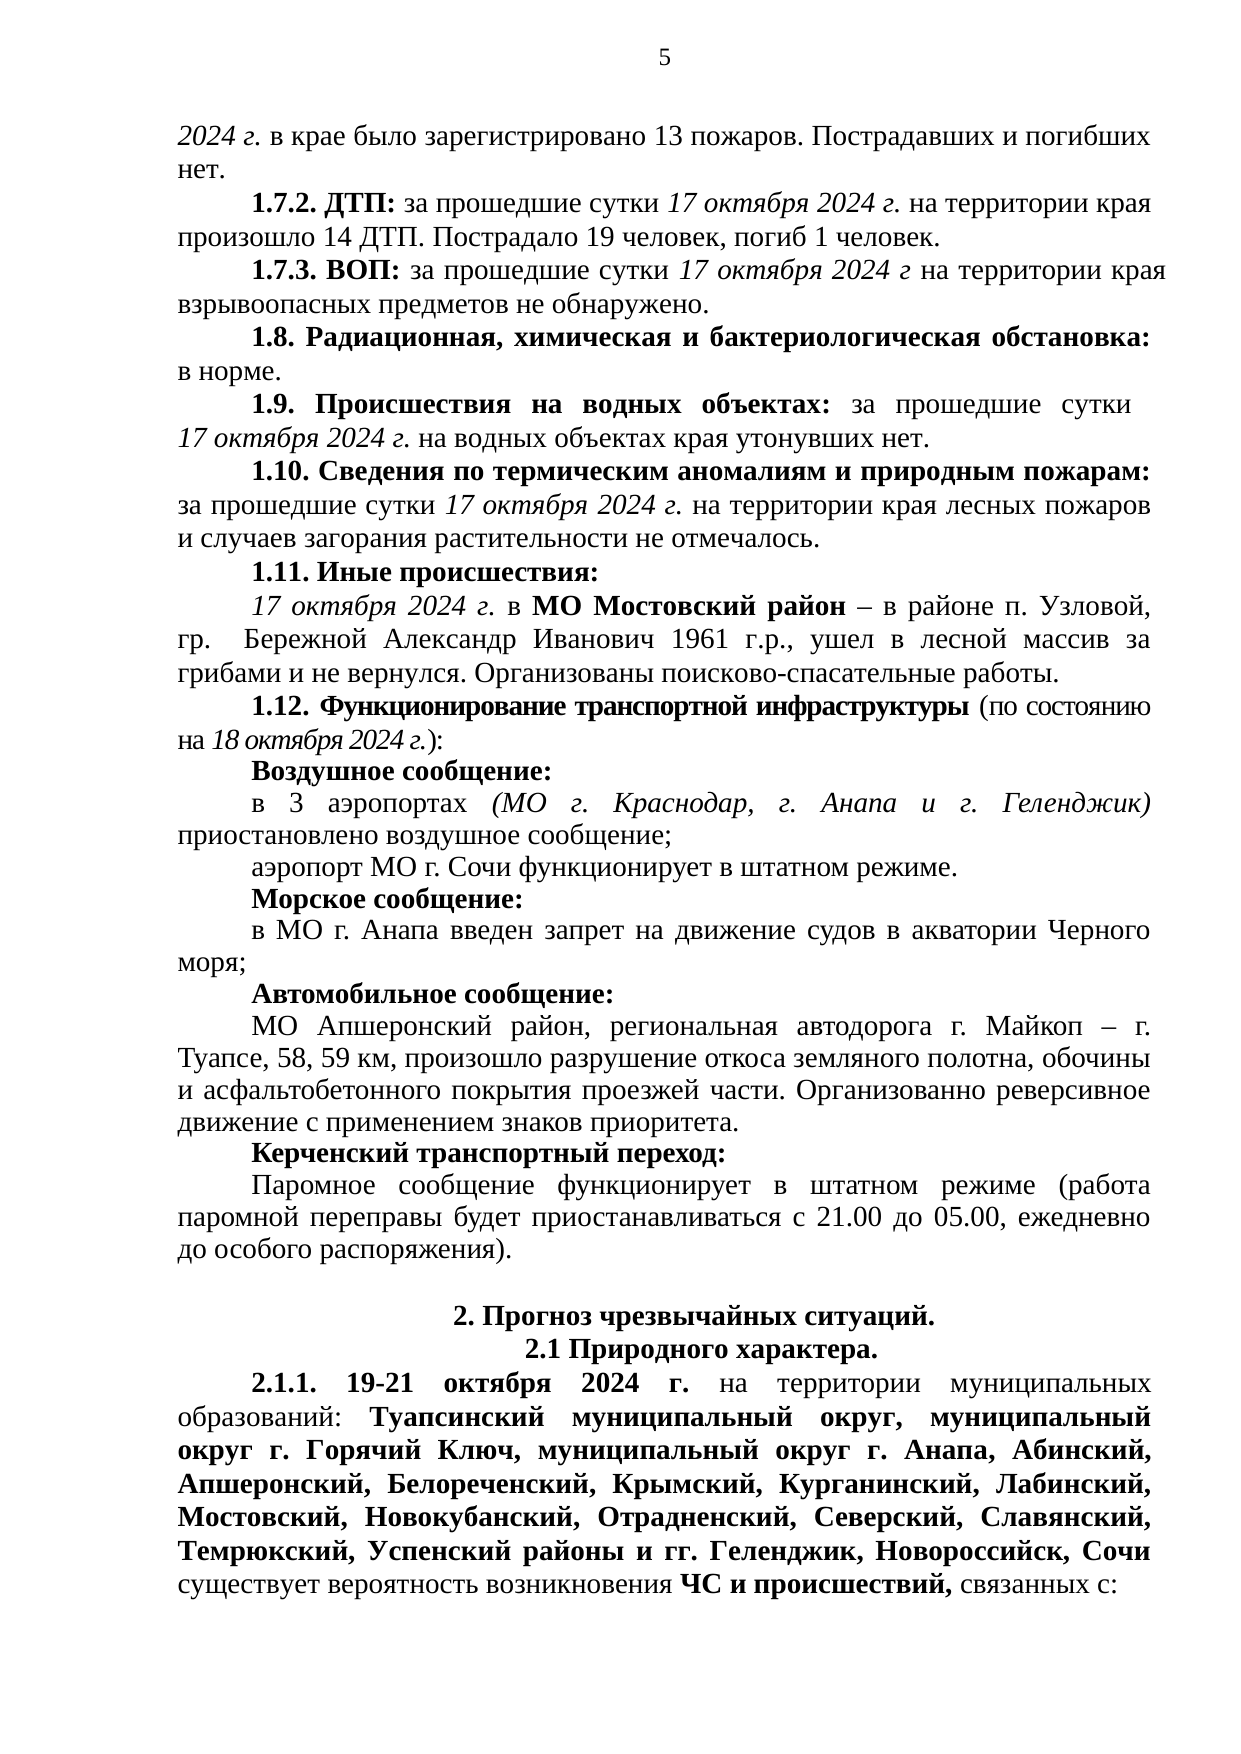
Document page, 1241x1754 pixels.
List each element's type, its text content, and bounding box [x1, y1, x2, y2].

text 1.10. Сведения по термическим аномалиям и природным пожарам: за прошедшие сутки 17 октября 2024 г. на территории края лесных пожаров и случаев загорания растительности не отмечалось. [177, 453, 1152, 554]
text 1.7.2. ДТП: за прошедшие сутки 17 октября 2024 г. на территории края произошло 14 ДТП. Пострадало 19 человек, погиб 1 человек. [177, 185, 1152, 252]
text 2.1.1. 19-21 октября 2024 г. на территории муниципальных образований: Туапсинский муниципальный округ, муниципальный округ г. Горячий Ключ, муниципальный округ г. Анапа, Абинский, Апшеронский, Белореченский, Крымский, Курганинский, Лабинский, Мостовский, Новокубанский, Отрадненский, Северский, Славянский, Темрюкский, Успенский районы и гг. Геленджик, Новороссийск, Сочи существует вероятность возникновения ЧС и происшествий, связанных с: [177, 1365, 1152, 1600]
text 1.7.3. ВОП: за прошедшие сутки 17 октября 2024 г на территории края взрывоопасных предметов не обнаружено. [177, 252, 1167, 319]
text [177, 118, 1152, 185]
text Керченский транспортный переход: [177, 1137, 1152, 1169]
text 1.9. Происшествия на водных объектах: за прошедшие сутки 17 октября 2024 г. на водных объектах края утонувших нет. [177, 386, 1152, 453]
text МО Апшеронский район, региональная автодорога г. Майкоп – г. Туапсе, 58, 59 км, произошло разрушение откоса земляного полотна, обочины и асфальтобетонного покрытия проезжей части. Организованно реверсивное движение с применением знаков приоритета. [177, 1010, 1152, 1137]
text 2.1 Природного характера. [177, 1332, 1152, 1365]
text Автомобильное сообщение: [177, 978, 1152, 1010]
text Паромное сообщение функционирует в штатном режиме (работа паромной переправы будет приостанавливаться с 21.00 до 05.00, ежедневно до особого распоряжения). [177, 1169, 1152, 1264]
text Морское сообщение: [177, 883, 1152, 914]
text 17 октября 2024 г. в МО Мостовский район – в районе п. Узловой, гр. Бережной Александр Иванович 1961 г.р., ушел в лесной массив за грибами и не вернулся. Организованы поисково-спасательные работы. [177, 588, 1152, 688]
text аэропорт МО г. Сочи функционирует в штатном режиме. [177, 851, 1152, 883]
text 1.11. Иные происшествия: [177, 554, 1152, 588]
text в МО г. Анапа введен запрет на движение судов в акватории Черного моря; [177, 914, 1152, 978]
text Воздушное сообщение: [177, 755, 1152, 787]
text 1.8. Радиационная, химическая и бактериологическая обстановка: в норме. [177, 319, 1152, 386]
text 2. Прогноз чрезвычайных ситуаций. [177, 1298, 1152, 1332]
text 1.12. Функционирование транспортной инфраструктуры (по состоянию на 18 октября 2024 г.): [177, 688, 1152, 755]
text в 3 аэропортах (МО г. Краснодар, г. Анапа и г. Геленджик) приостановлено воздушное сообщение; [177, 787, 1152, 851]
